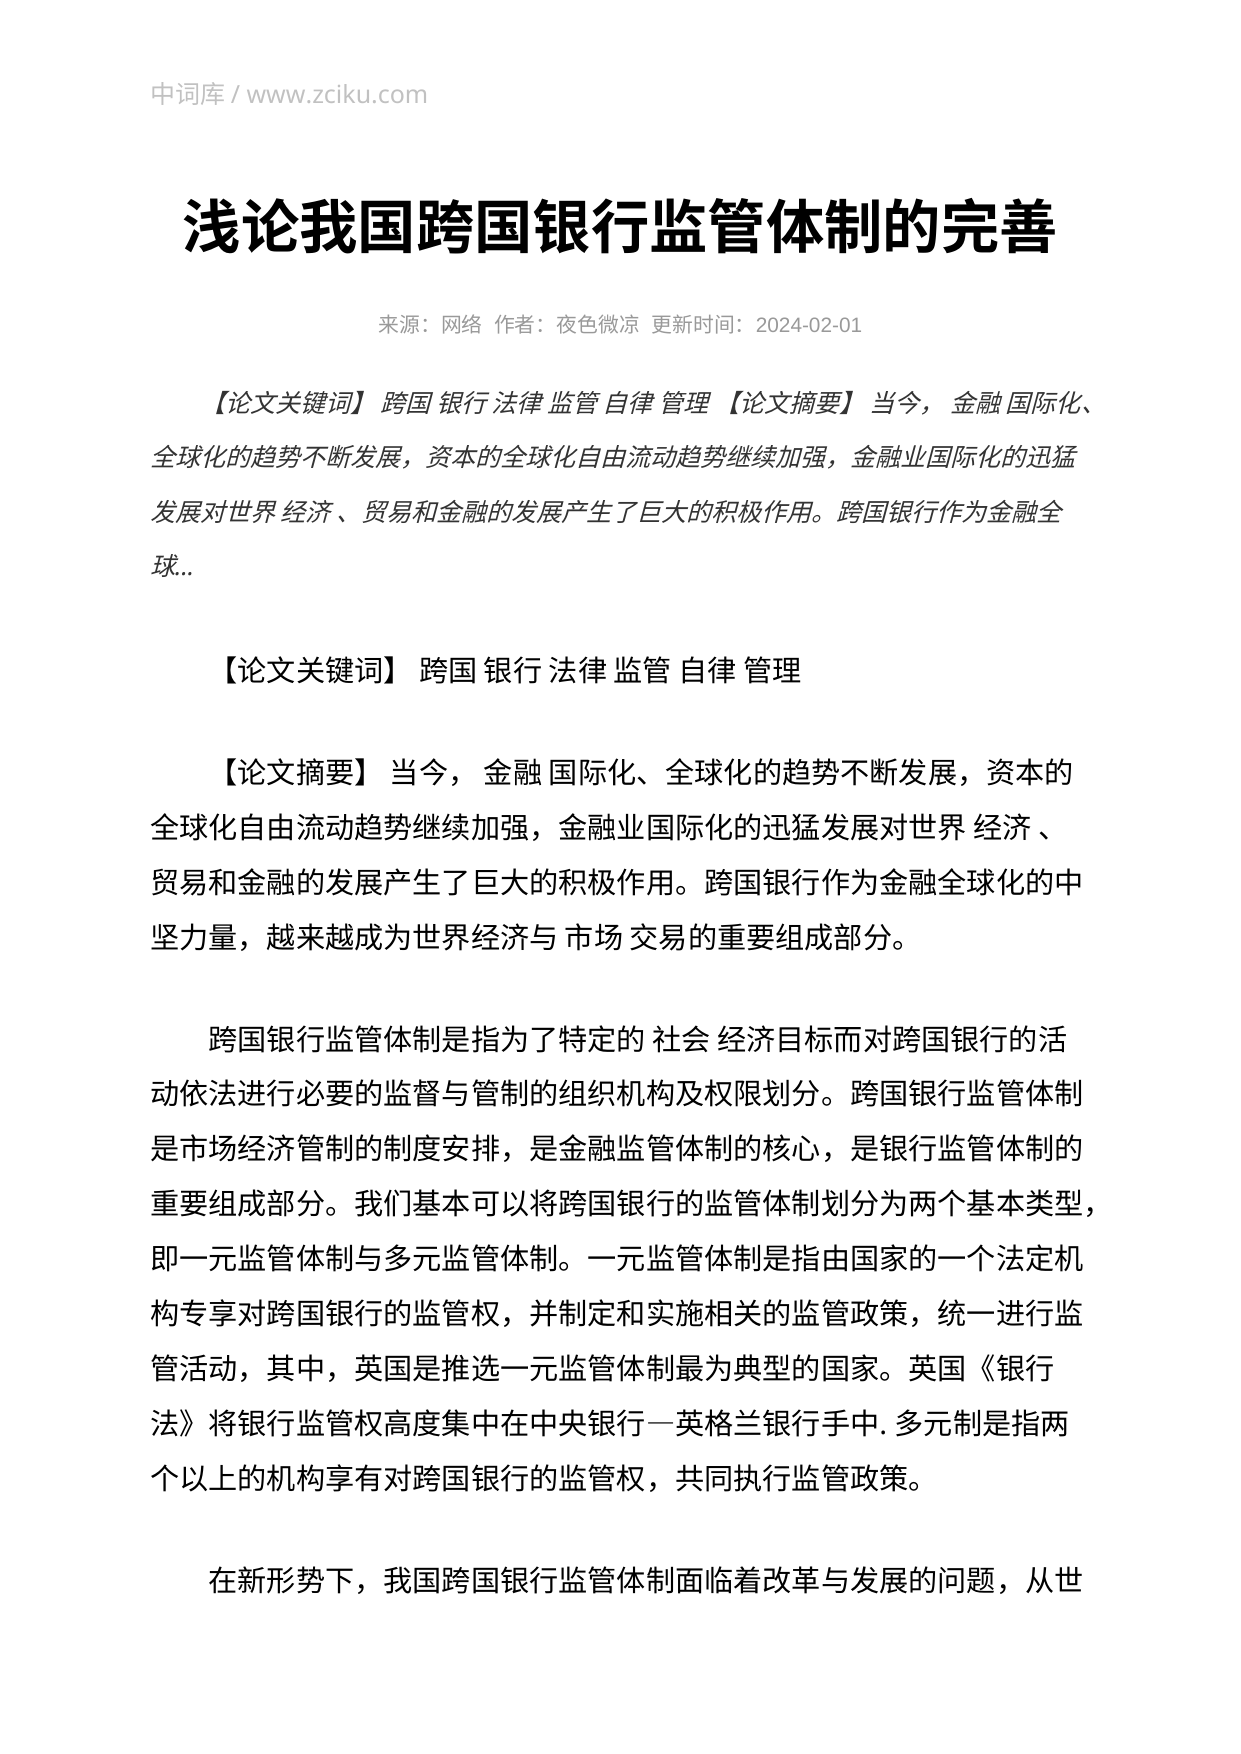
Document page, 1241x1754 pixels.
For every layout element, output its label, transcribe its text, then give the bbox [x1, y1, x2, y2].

text 【论文关键词】 跨国 银行 法律 监管 自律 管理 [150, 648, 1090, 690]
text 【论文摘要】 当今， 金融 国际化、全球化的趋势不断发展，资本的全球化自由流动趋势继续加强，金融业国际化的迅猛发展对世界 经济 、贸易和金融的发展产生了巨大的积极作用。跨国银行作为金融全球化的中坚力量，越来越成为世界经济与 市场 交易的重要组成部分。 [150, 749, 1090, 957]
text 来源：网络 作者：夜色微凉 更新时间：2024-02-01 [150, 313, 1090, 337]
text 【论文关键词】 跨国 银行 法律 监管 自律 管理 【论文摘要】 当今， 金融 国际化、全球化的趋势不断发展，资本的全球化自由流动趋势继续加强，金融业国际化的迅猛发展对世界 经济 、贸易和金融的发展产生了巨大的积极作用。跨国银行作为金融全球... [150, 383, 1090, 583]
text 跨国银行监管体制是指为了特定的 社会 经济目标而对跨国银行的活动依法进行必要的监督与管制的组织机构及权限划分。跨国银行监管体制是市场经济管制的制度安排，是金融监管体制的核心，是银行监管体制的重要组成部分。我们基本可以将跨国银行的监管体制划分为两个基本类型，即一元监管体制与多元监管体制。一元监管体制是指由国家的一个法定机构专享对跨国银行的监管权，并制定和实施相关的监管政策，统一进行监管活动，其中，英国是推选一元监管体制最为典型的国家。英国《银行法》将银行监管权高度集中在中央银行—英格兰银行手中. 多元制是指两个以上的机构享有对跨国银行的监管权，共同执行监管政策。 [150, 1016, 1090, 1498]
subtitle 浅论我国跨国银行监管体制的完善 [150, 181, 1090, 266]
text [150, 1557, 1090, 1599]
